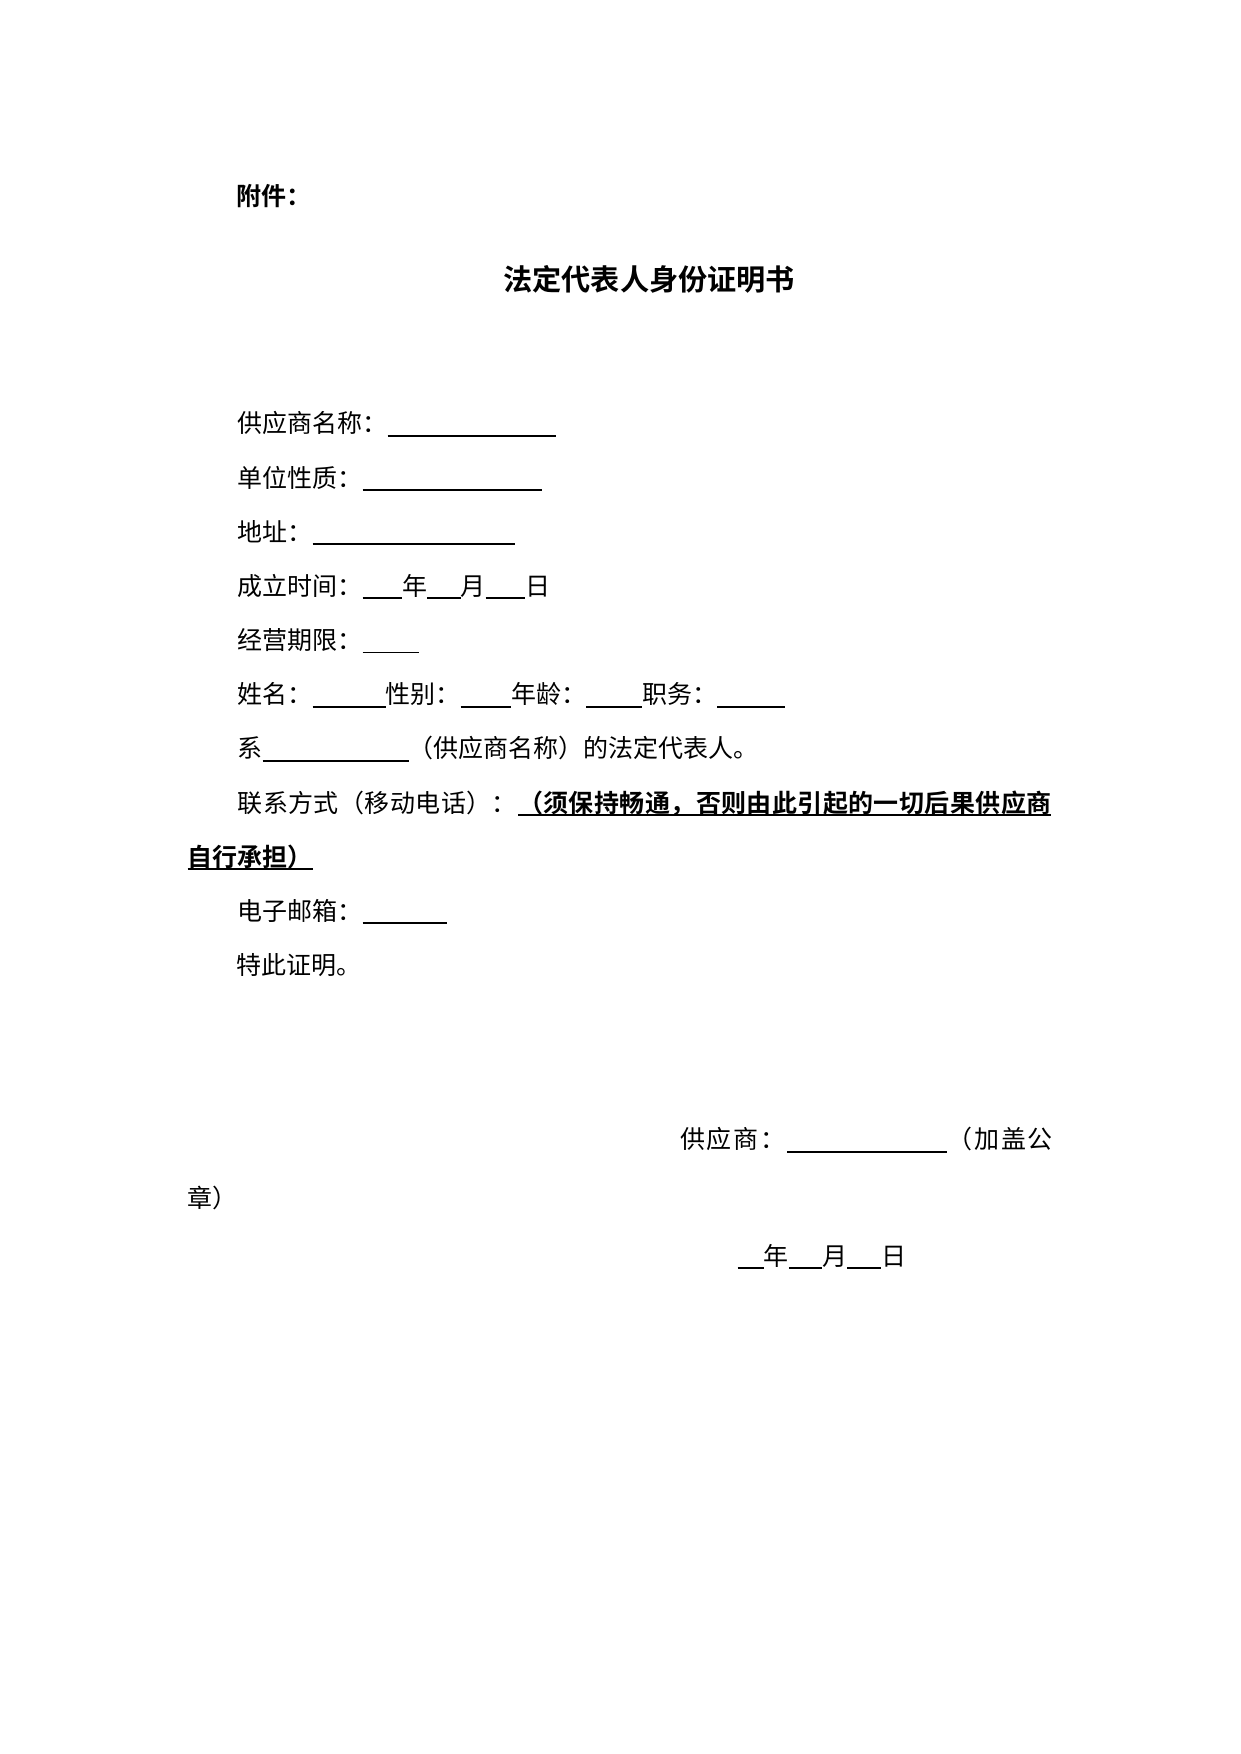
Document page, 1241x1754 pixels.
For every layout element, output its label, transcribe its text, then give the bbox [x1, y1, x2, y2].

text 特此证明。 [187, 931, 1053, 985]
text 单位性质： [187, 444, 1053, 498]
text 姓名： 性别： 年龄： 职务： [187, 660, 1053, 714]
text 年 月 日 [187, 1219, 1015, 1277]
text 电子邮箱： [187, 877, 1053, 931]
text 供应商名称： [187, 389, 1053, 444]
text 地址： [187, 498, 1053, 552]
text 系 （供应商名称）的法定代表人。 [187, 714, 1053, 769]
text 附件： [187, 162, 1053, 227]
text 法定代表人身份证明书 [187, 245, 1053, 310]
text 经营期限： [187, 606, 1053, 660]
text 联系方式（移动电话）：（须保持畅通，否则由此引起的一切后果供应商自行承担） [187, 769, 1053, 877]
text 供应商： （加盖公章） [187, 1102, 1053, 1219]
text 成立时间： 年 月 日 [187, 552, 1053, 606]
